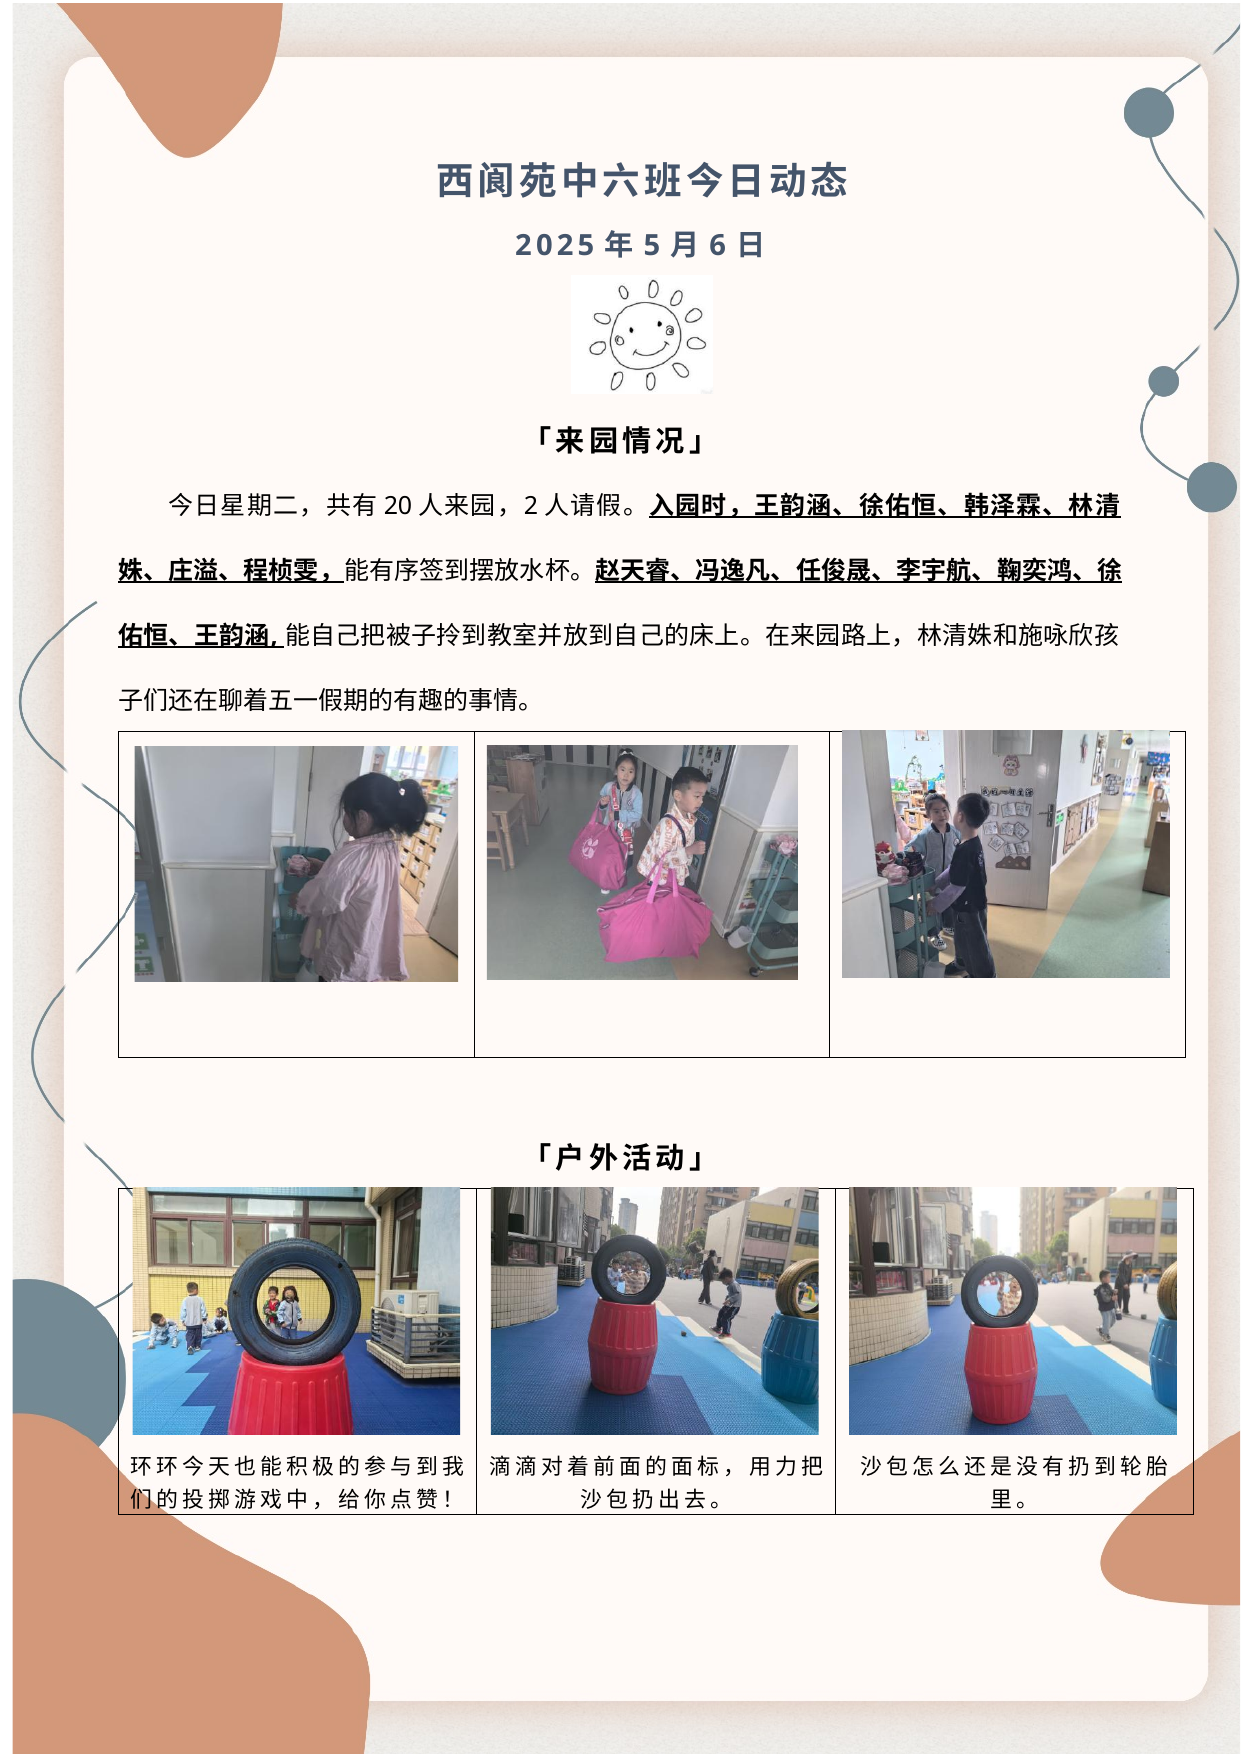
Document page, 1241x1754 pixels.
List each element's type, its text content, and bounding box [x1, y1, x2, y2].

picture [12, 3, 1241, 1754]
text 2025年5月6日 [118, 211, 1122, 276]
table_header [119, 732, 474, 1057]
text 西阆苑中六班今日动态 [118, 146, 1122, 211]
table_header 滴滴对着前面的面标，用力把沙包扔出去。 [477, 1189, 835, 1514]
table_header [830, 732, 1185, 1057]
text 「来园情况」 [118, 406, 1122, 471]
table_header 沙包怎么还是没有扔到轮胎里。 [836, 1189, 1193, 1514]
table_header [475, 732, 829, 1057]
text 今日星期二，共有20人来园，2人请假。入园时，王韵涵、徐佑恒、韩泽霖、林清姝、庄溢、程桢雯，能有序签到摆放水杯。赵天睿、冯逸凡、任俊晟、李宇航、鞠奕鸿、徐佑恒、王韵涵, 能自己把被子拎到教室并放到自己的床上。在来园路上，林清姝和施咏欣孩子们还在聊着五一假期的有趣的事情。 [118, 471, 1122, 731]
table_header 环环今天也能积极的参与到我们的投掷游戏中，给你点赞！ [119, 1189, 476, 1514]
text 「户外活动」 [118, 1123, 1122, 1188]
